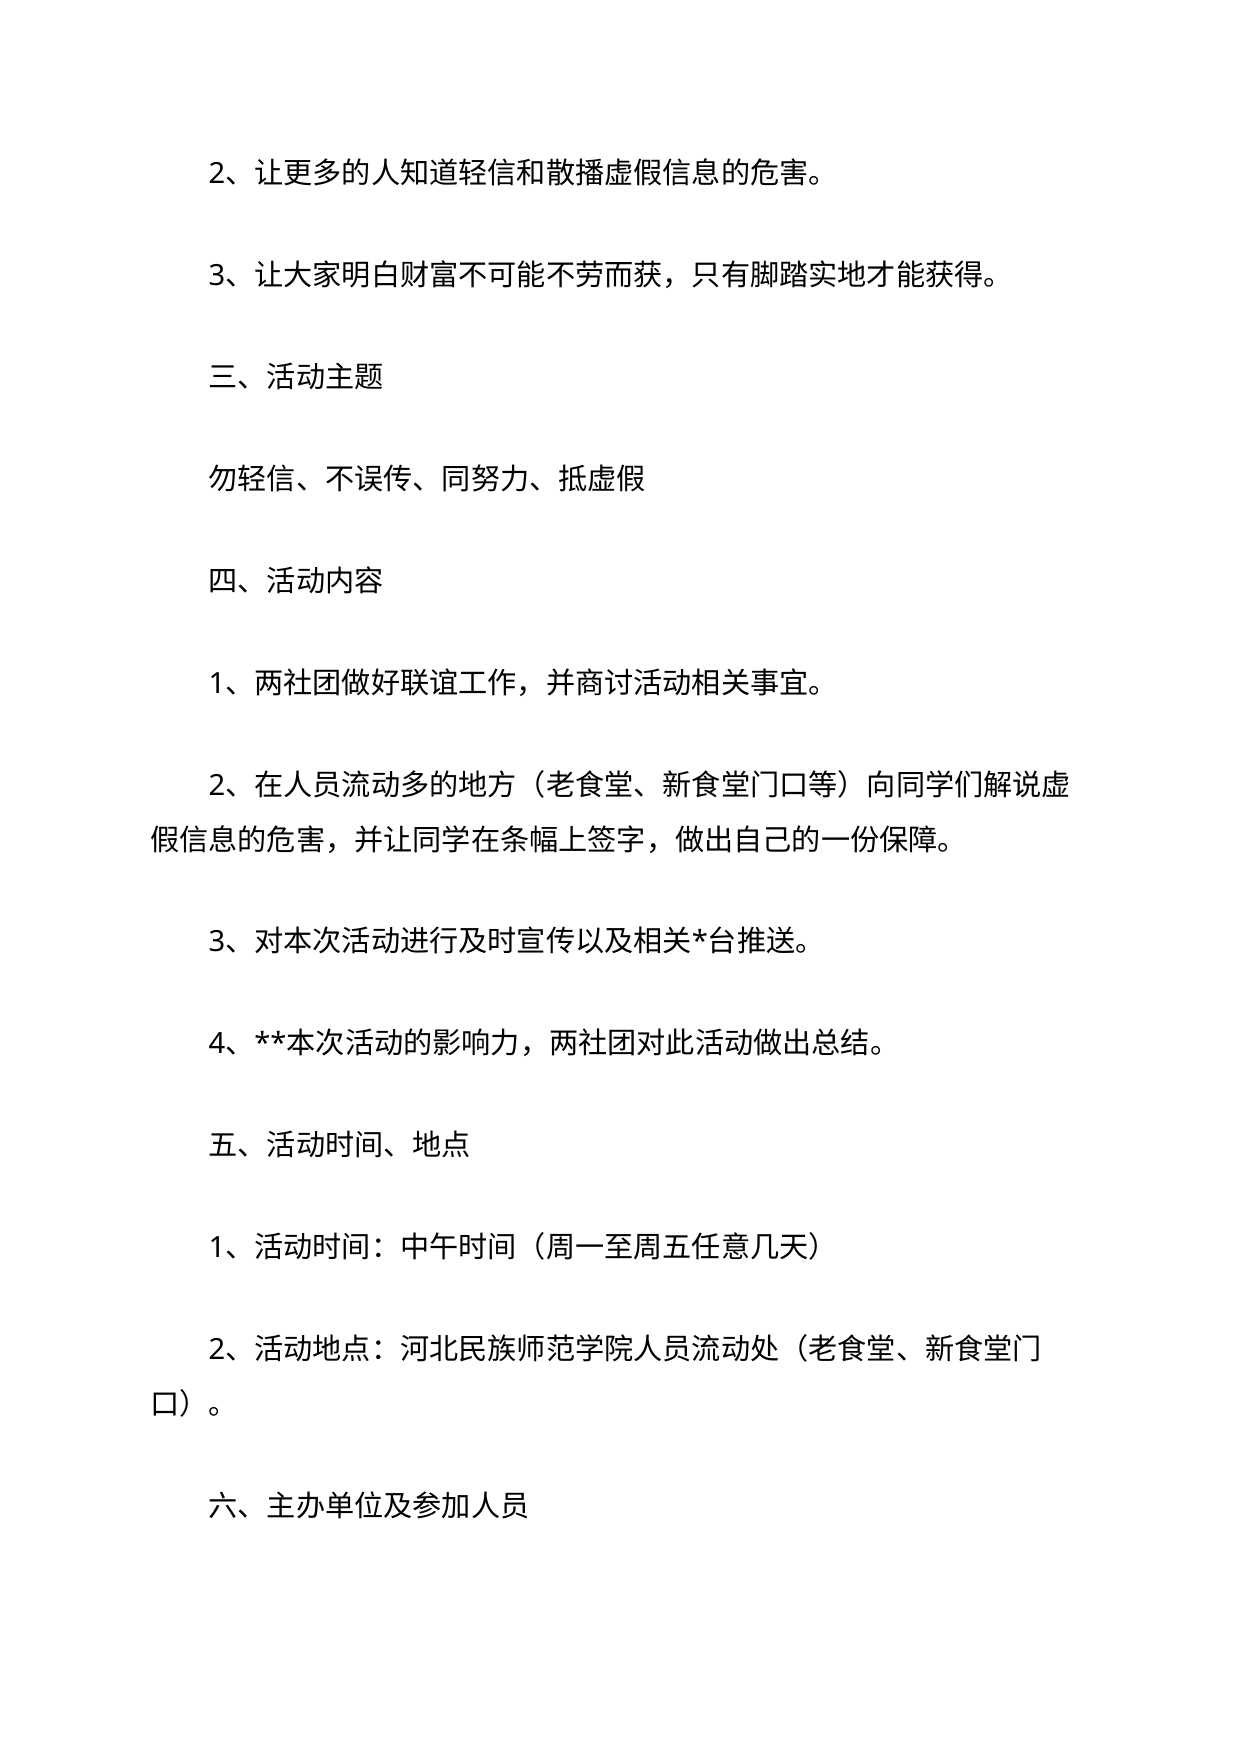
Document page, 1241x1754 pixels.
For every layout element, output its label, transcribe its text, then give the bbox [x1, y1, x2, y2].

text 3、对本次活动进行及时宣传以及相关*台推送。 [150, 918, 1090, 960]
text 1、两社团做好联谊工作，并商讨活动相关事宜。 [150, 659, 1090, 702]
text 2、在人员流动多的地方（老食堂、新食堂门口等）向同学们解说虚假信息的危害，并让同学在条幅上签字，做出自己的一份保障。 [150, 761, 1090, 858]
text 3、让大家明白财富不可能不劳而获，只有脚踏实地才能获得。 [150, 252, 1090, 294]
text 4、**本次活动的影响力，两社团对此活动做出总结。 [150, 1020, 1090, 1062]
text 2、让更多的人知道轻信和散播虚假信息的危害。 [150, 150, 1090, 192]
text 五、活动时间、地点 [150, 1122, 1090, 1164]
text 2、活动地点：河北民族师范学院人员流动处（老食堂、新食堂门口）。 [150, 1326, 1090, 1423]
text 六、主办单位及参加人员 [150, 1482, 1090, 1525]
text 四、活动内容 [150, 557, 1090, 600]
text 1、活动时间：中午时间（周一至周五任意几天） [150, 1224, 1090, 1266]
text 三、活动主题 [150, 354, 1090, 396]
text 勿轻信、不误传、同努力、抵虚假 [150, 456, 1090, 498]
